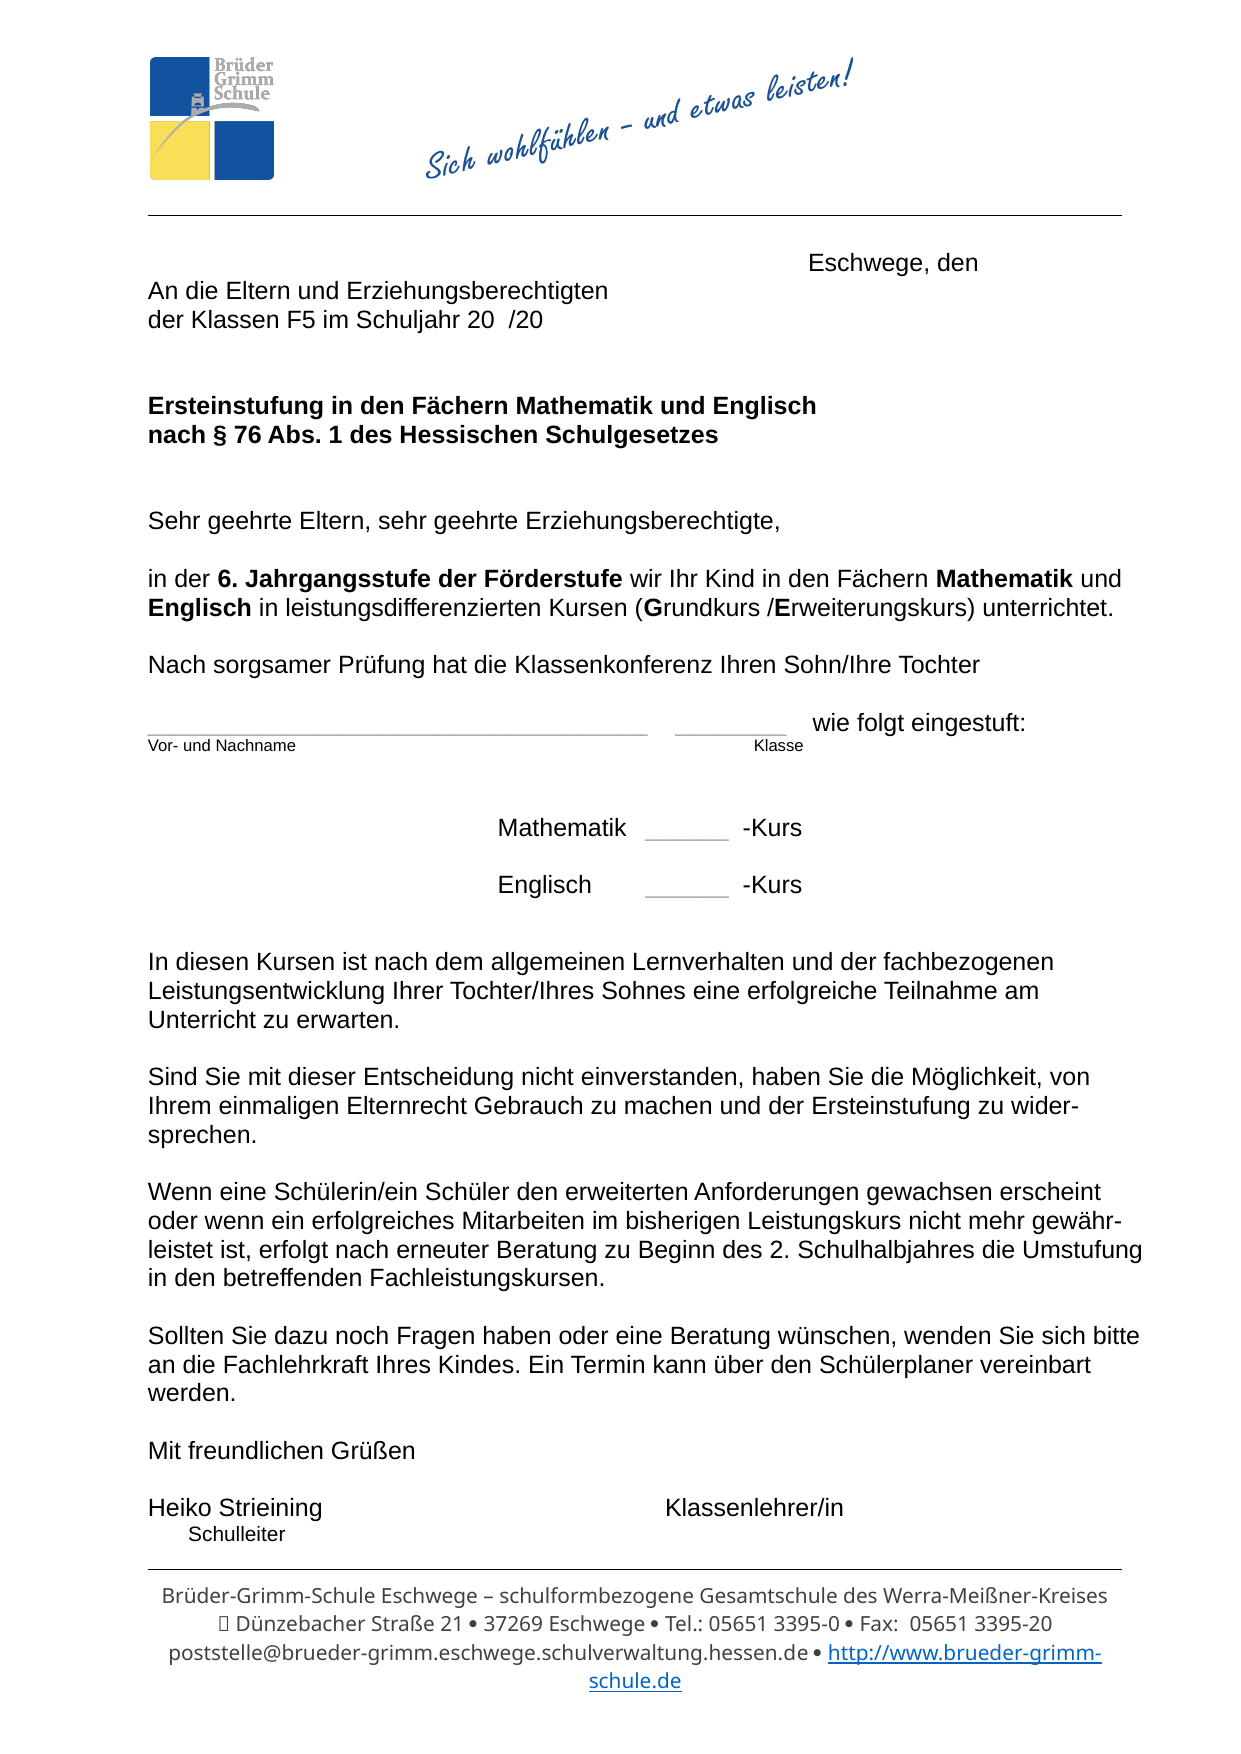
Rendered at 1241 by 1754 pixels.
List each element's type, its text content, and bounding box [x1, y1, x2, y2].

text Mathematik ______ -Kurs [148, 813, 1152, 870]
text Eschwege, den [148, 247, 1122, 276]
text Sollten Sie dazu noch Fragen haben oder eine Beratung wünschen, wenden Sie sich bitte an die Fachlehrkraft Ihres Kindes. Ein Termin kann über den Schülerplaner vereinbart werden. [148, 1321, 1152, 1407]
text In diesen Kursen ist nach dem allgemeinen Lernverhalten und der fachbezogenen Leistungsentwicklung Ihrer Tochter/Ihres Sohnes eine erfolgreiche Teilnahme am Unterricht zu erwarten. [148, 947, 1152, 1062]
text Englisch ______ -Kurs [148, 870, 1152, 899]
picture [417, 52, 858, 181]
text Ersteinstufung in den Fächern Mathematik und Englisch [148, 391, 1122, 420]
text in der 6. Jahrgangsstufe der Förderstufe wir Ihr Kind in den Fächern Mathematik und Englisch in leistungsdifferenzierten Kursen (Grundkurs /Erweiterungskurs) unterrichtet. Nach sorgsamer Prüfung hat die Klassenkonferenz Ihren Sohn/Ihre Tochter ____________________________________ ________ wie folgt eingestuft: [148, 535, 1122, 736]
text Vor- und Nachname Klasse [148, 736, 1122, 755]
text oder wenn ein erfolgreiches Mitarbeiten im bisherigen Leistungskurs nicht mehr gewähr-leistet ist, erfolgt nach erneuter Beratung zu Beginn des 2. Schulhalbjahres die Umstufung in den betreffenden Fachleistungskursen. [148, 1206, 1152, 1292]
text Sind Sie mit dieser Entscheidung nicht einverstanden, haben Sie die Möglichkeit, von Ihrem einmaligen Elternrecht Gebrauch zu machen und der Ersteinstufung zu wider-sprechen. [148, 1062, 1152, 1148]
text der Klassen F5 im Schuljahr 20 /20 [148, 305, 1122, 334]
picture [150, 57, 274, 180]
text Sehr geehrte Eltern, sehr geehrte Erziehungsberechtigte, [148, 506, 1122, 535]
text An die Eltern und Erziehungsberechtigten [148, 276, 1122, 305]
text Wenn eine Schülerin/ein Schüler den erweiterten Anforderungen gewachsen erscheint [148, 1177, 1152, 1206]
text Heiko Strieining Klassenlehrer/in [148, 1493, 1122, 1522]
text Mit freundlichen Grüßen [148, 1436, 1122, 1464]
text nach § 76 Abs. 1 des Hessischen Schulgesetzes [148, 420, 1122, 449]
text Schulleiter [148, 1522, 1122, 1546]
